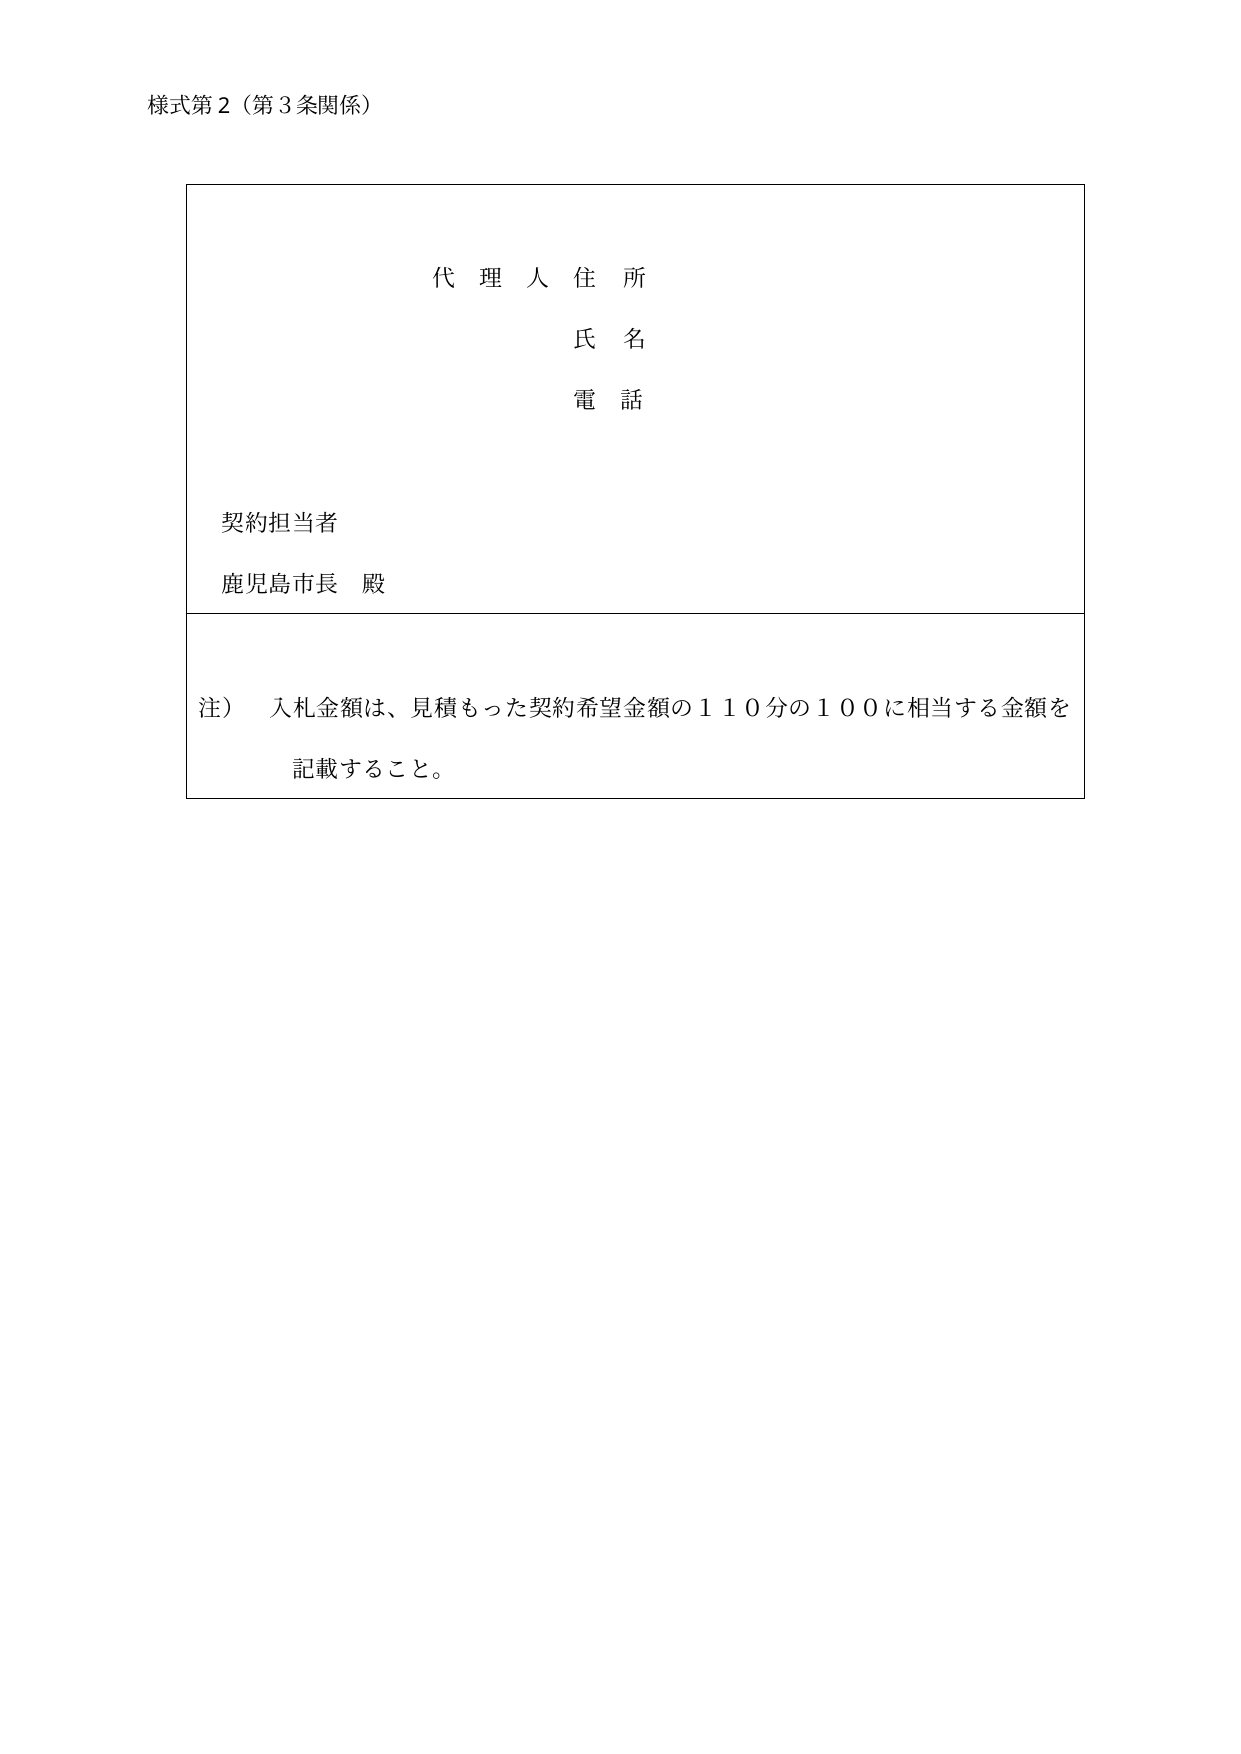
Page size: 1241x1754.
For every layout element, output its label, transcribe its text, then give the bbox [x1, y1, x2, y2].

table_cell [187, 185, 1084, 613]
table_cell 注） 入札金額は、見積もった契約希望金額の１１０分の１００に相当する金額を記載すること。 [187, 614, 1084, 798]
